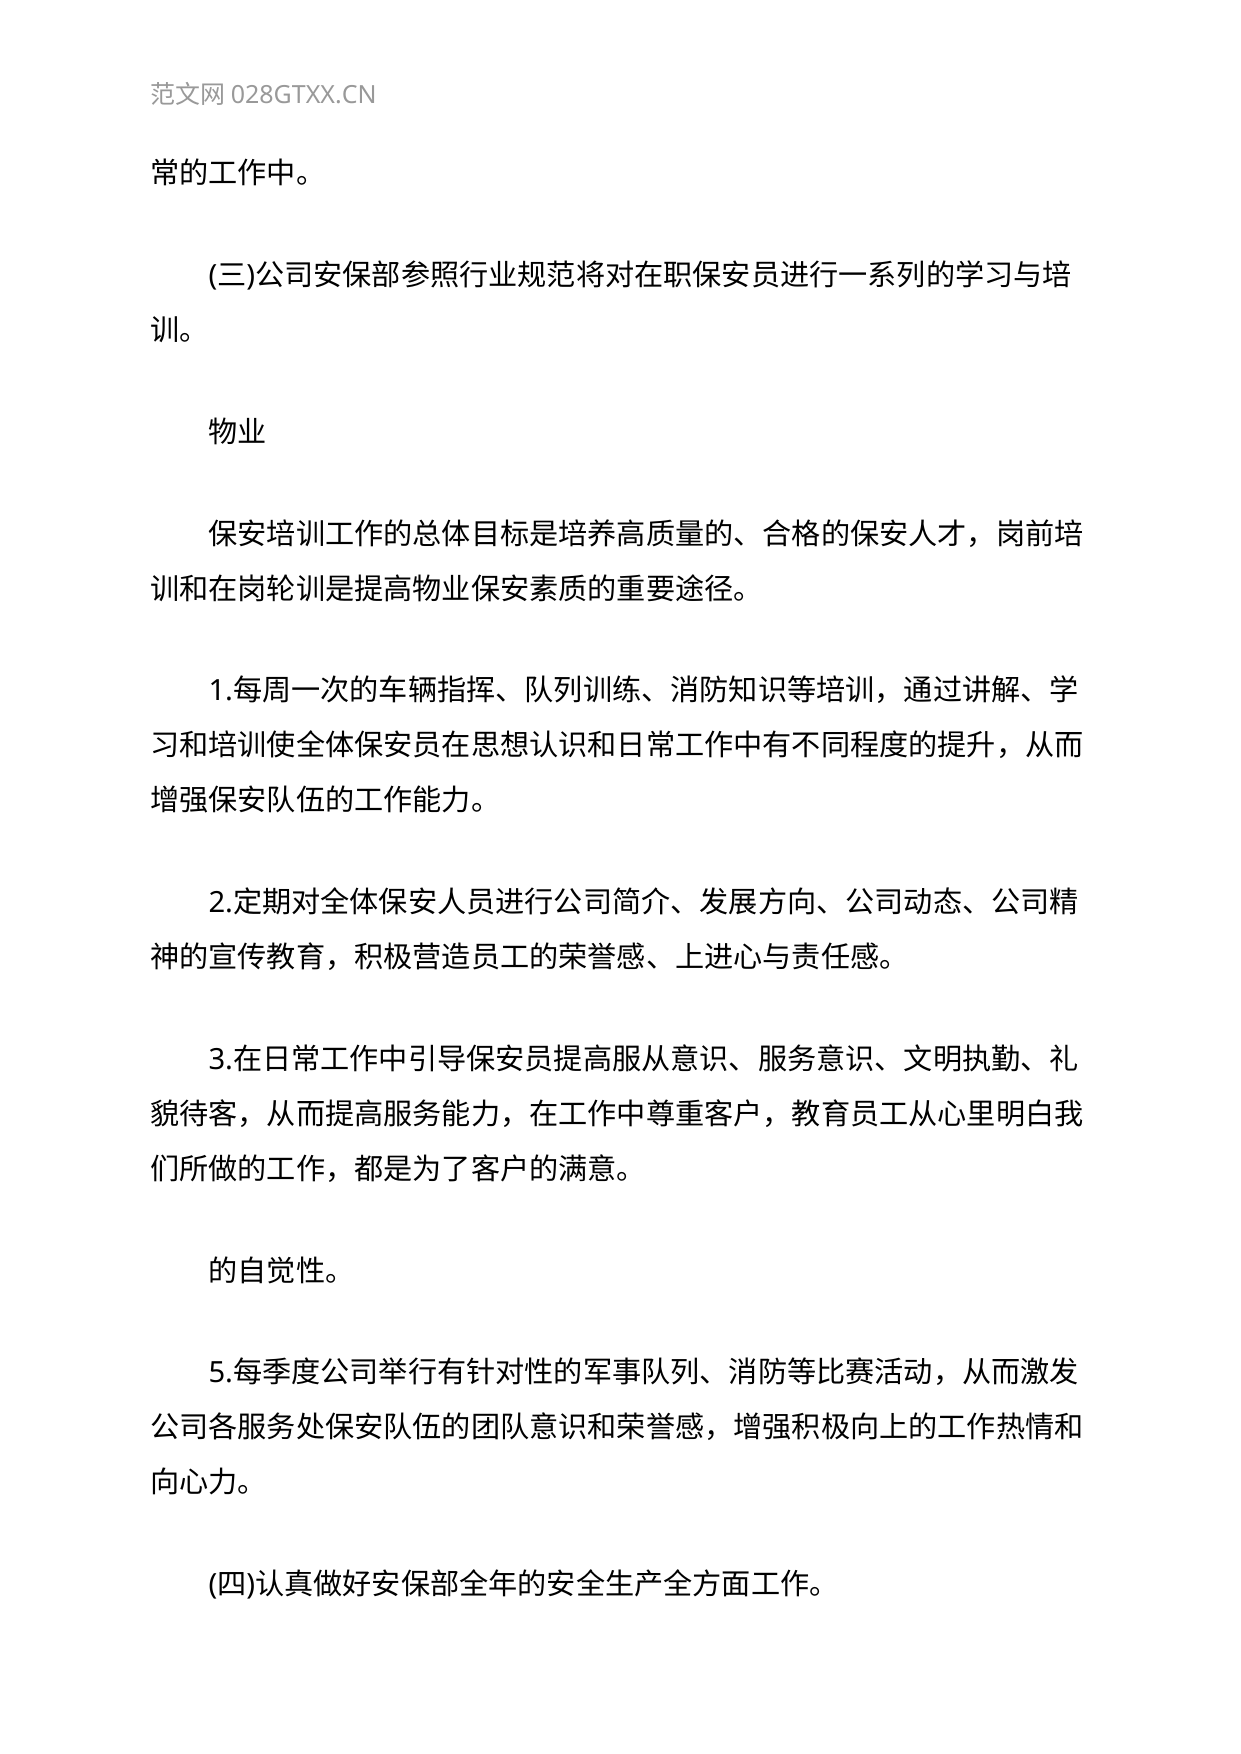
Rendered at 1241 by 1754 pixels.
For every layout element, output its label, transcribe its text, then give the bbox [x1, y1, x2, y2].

text 保安培训工作的总体目标是培养高质量的、合格的保安人才，岗前培训和在岗轮训是提高物业保安素质的重要途径。 [150, 510, 1090, 607]
text 3.在日常工作中引导保安员提高服从意识、服务意识、文明执勤、礼貌待客，从而提高服务能力，在工作中尊重客户，教育员工从心里明白我们所做的工作，都是为了客户的满意。 [150, 1035, 1090, 1188]
text 2.定期对全体保安人员进行公司简介、发展方向、公司动态、公司精神的宣传教育，积极营造员工的荣誉感、上进心与责任感。 [150, 879, 1090, 976]
text 5.每季度公司举行有针对性的军事队列、消防等比赛活动，从而激发公司各服务处保安队伍的团队意识和荣誉感，增强积极向上的工作热情和向心力。 [150, 1349, 1090, 1501]
text (三)公司安保部参照行业规范将对在职保安员进行一系列的学习与培训。 [150, 252, 1090, 349]
text 物业 [150, 408, 1090, 451]
text 1.每周一次的车辆指挥、队列训练、消防知识等培训，通过讲解、学习和培训使全体保安员在思想认识和日常工作中有不同程度的提升，从而增强保安队伍的工作能力。 [150, 667, 1090, 819]
text 的自觉性。 [150, 1247, 1090, 1289]
text (四)认真做好安保部全年的安全生产全方面工作。 [150, 1561, 1090, 1603]
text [150, 150, 1090, 192]
